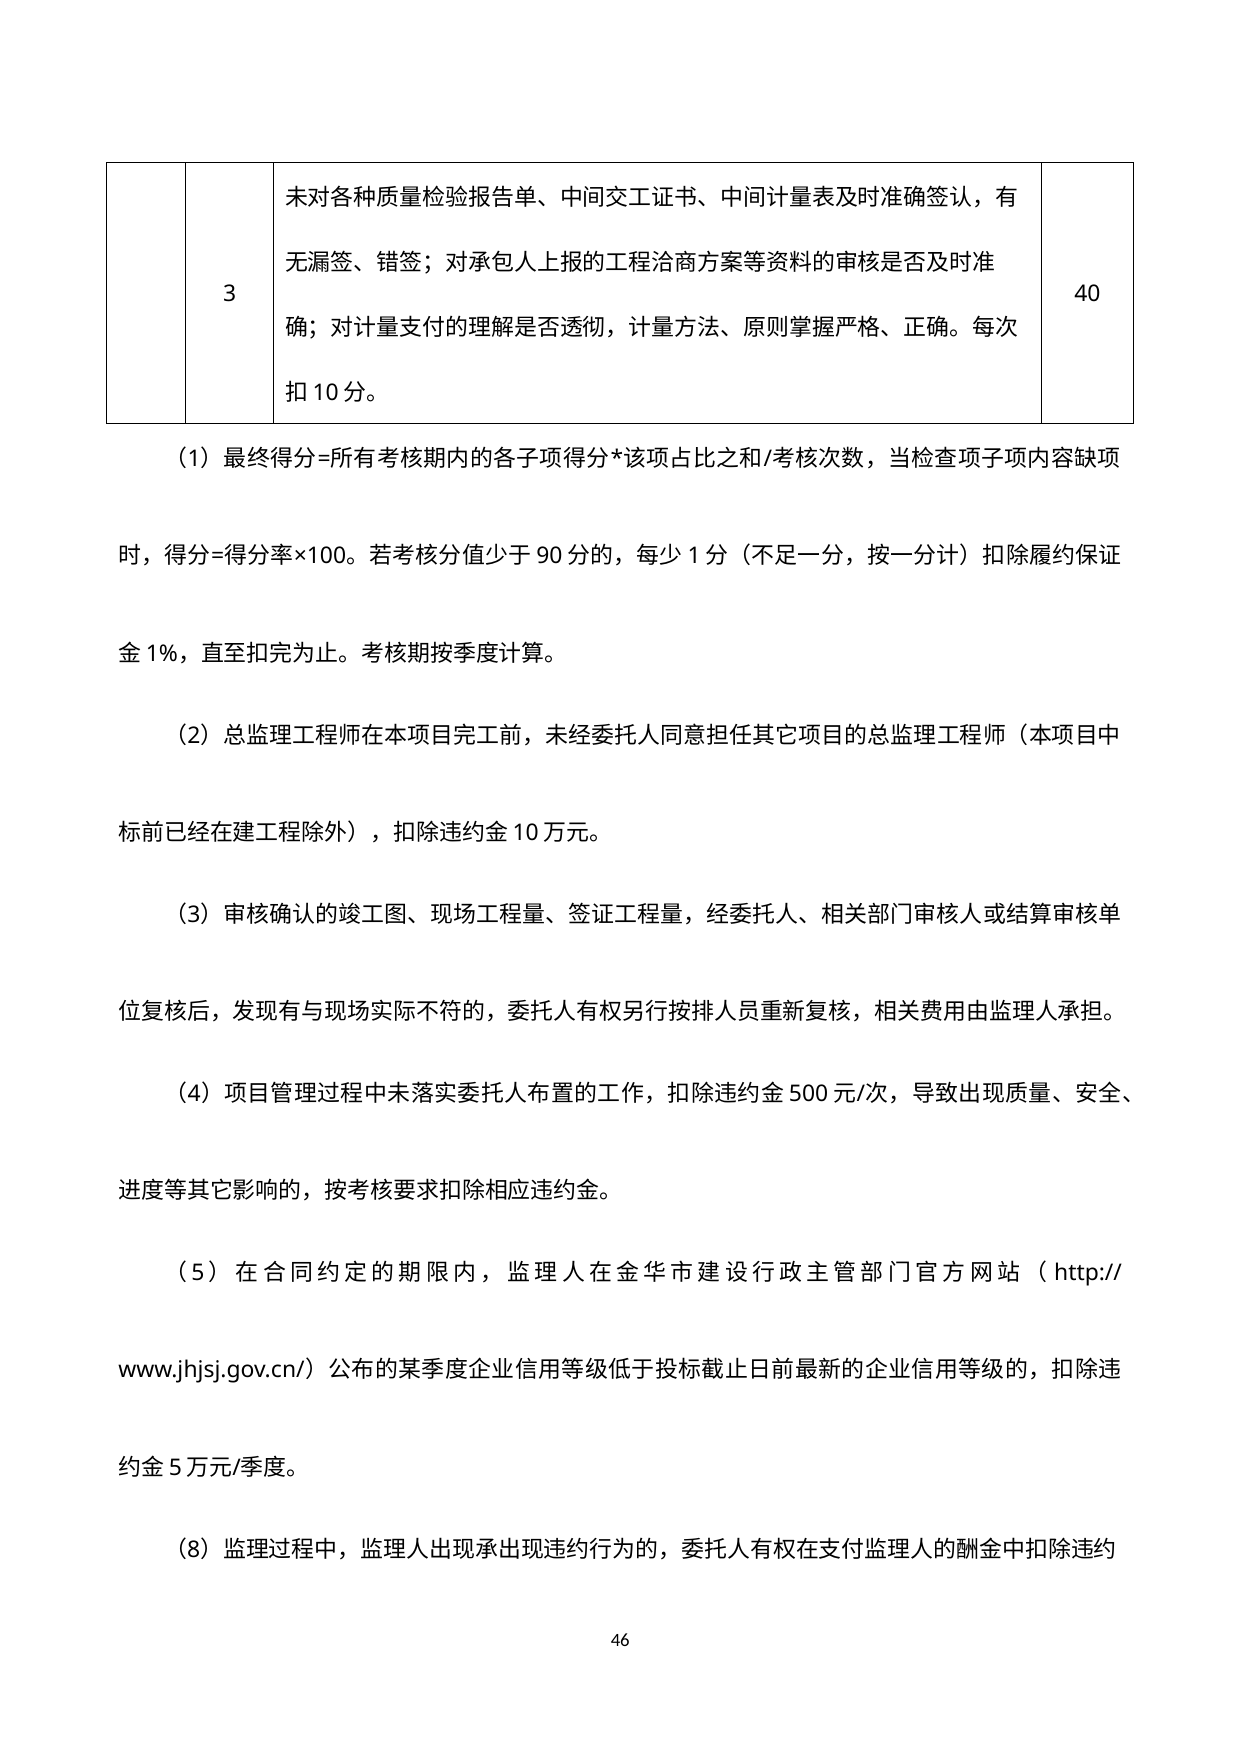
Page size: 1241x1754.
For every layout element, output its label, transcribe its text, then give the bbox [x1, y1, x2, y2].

text （4）项目管理过程中未落实委托人布置的工作，扣除违约金500元/次，导致出现质量、安全、进度等其它影响的，按考核要求扣除相应违约金。 [118, 1059, 1122, 1221]
text （3）审核确认的竣工图、现场工程量、签证工程量，经委托人、相关部门审核人或结算审核单位复核后，发现有与现场实际不符的，委托人有权另行按排人员重新复核，相关费用由监理人承担。 [118, 880, 1122, 1042]
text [118, 1515, 1122, 1580]
text （1）最终得分=所有考核期内的各子项得分*该项占比之和/考核次数，当检查项子项内容缺项时，得分=得分率×100。若考核分值少于90分的，每少1分（不足一分，按一分计）扣除履约保证金1%，直至扣完为止。考核期按季度计算。 [118, 424, 1122, 684]
text （5）在合同约定的期限内，监理人在金华市建设行政主管部门官方网站（http://www.jhjsj.gov.cn/）公布的某季度企业信用等级低于投标截止日前最新的企业信用等级的，扣除违约金5万元/季度。 [118, 1238, 1122, 1498]
text （2）总监理工程师在本项目完工前，未经委托人同意担任其它项目的总监理工程师（本项目中标前已经在建工程除外），扣除违约金10万元。 [118, 701, 1122, 863]
table_cell 40 [1042, 163, 1133, 423]
table_cell 未对各种质量检验报告单、中间交工证书、中间计量表及时准确签认，有无漏签、错签；对承包人上报的工程洽商方案等资料的审核是否及时准确；对计量支付的理解是否透彻，计量方法、原则掌握严格、正确。每次扣10分。 [274, 163, 1041, 423]
table_cell 3 [186, 163, 273, 423]
